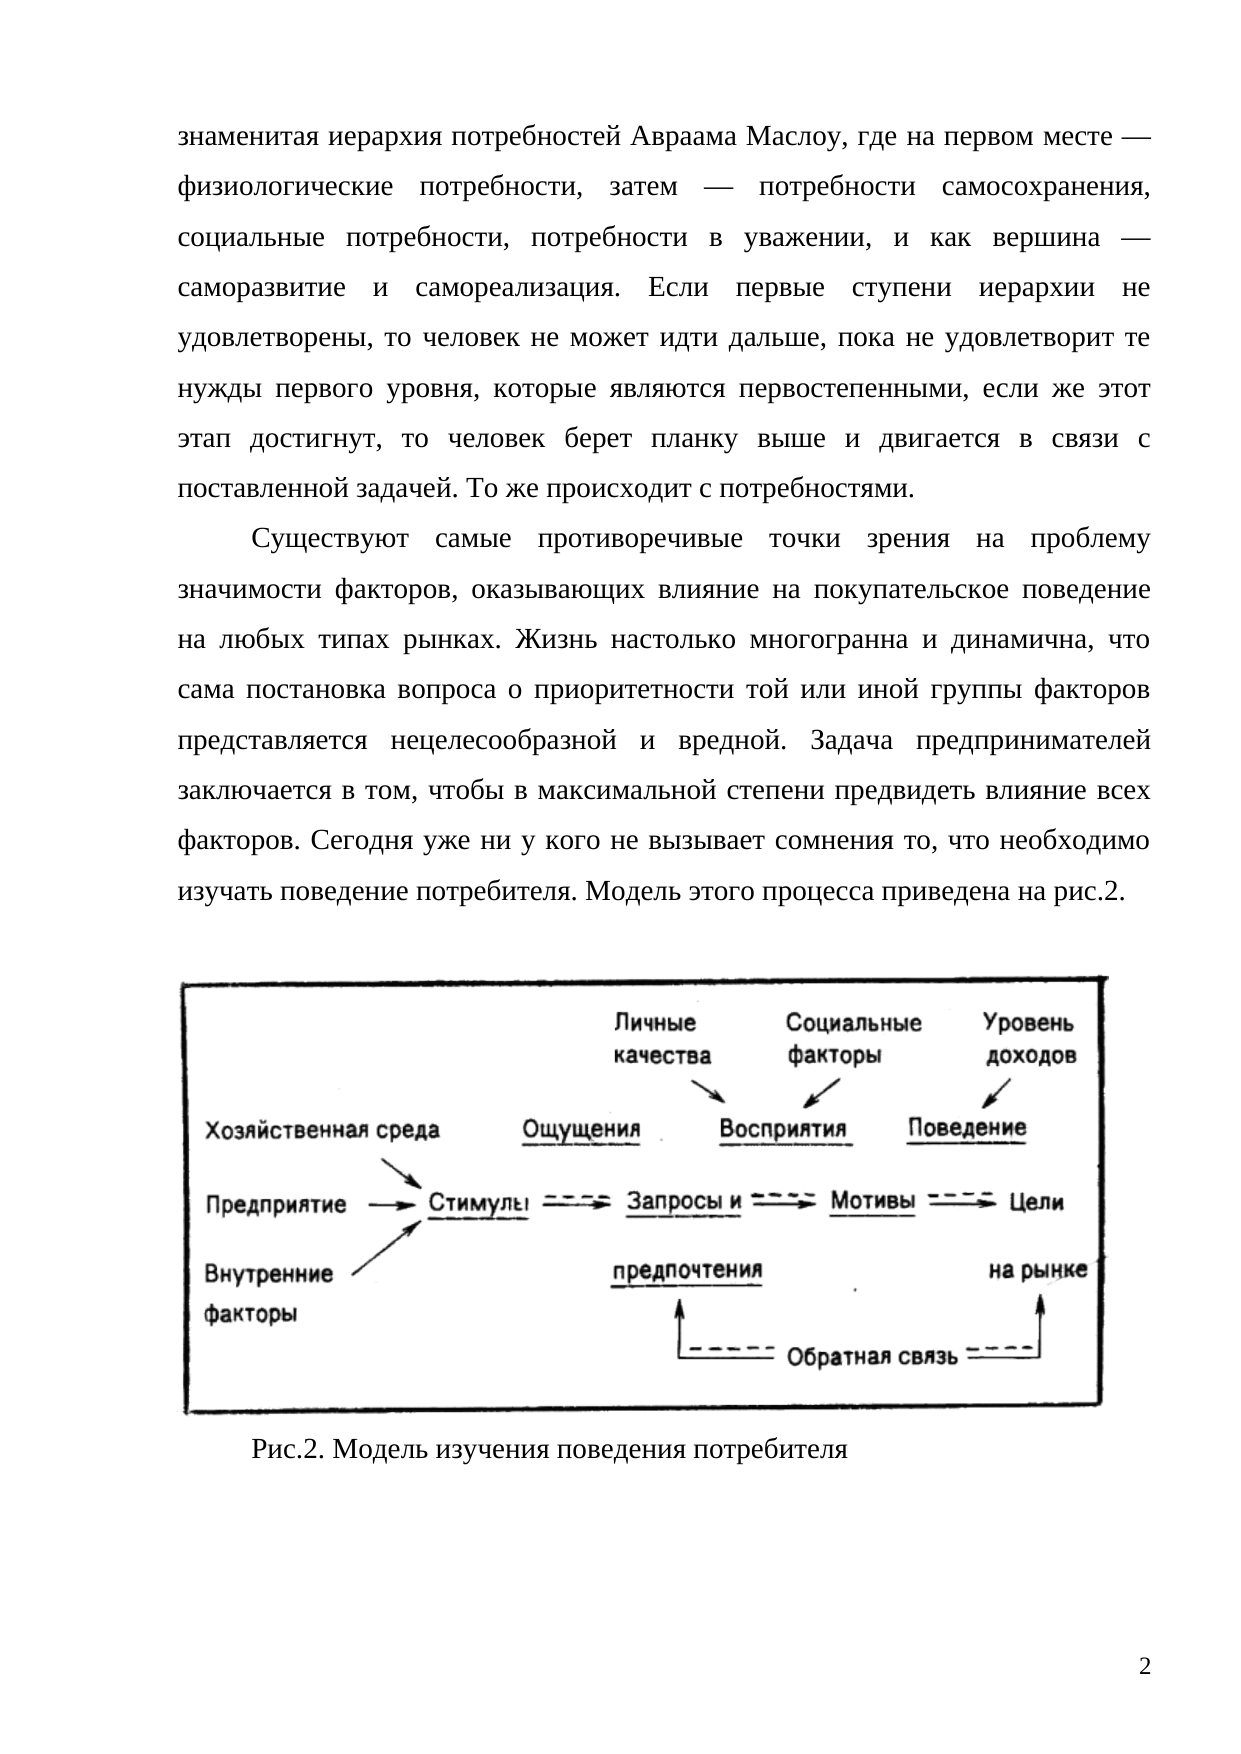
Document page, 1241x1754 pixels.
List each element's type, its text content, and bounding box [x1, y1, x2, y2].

text Рис.2. Модель изучения поведения потребителя [177, 1431, 1152, 1464]
text Существуют самые противоречивые точки зрения на проблему значимости факторов, оказывающих влияние на покупательское поведение на любых типах рынках. Жизнь настолько многогранна и динамична, что сама постановка вопроса о приоритетности той или иной группы факторов представляется нецелесообразной и вредной. Задача предпринимателей заключается в том, чтобы в максимальной степени предвидеть влияние всех факторов. Сегодня уже ни у кого не вызывает сомнения то, что необходимо изучать поведение потребителя. Модель этого процесса приведена на рис.2. [177, 521, 1152, 906]
picture [177, 973, 1109, 1419]
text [177, 118, 1152, 504]
